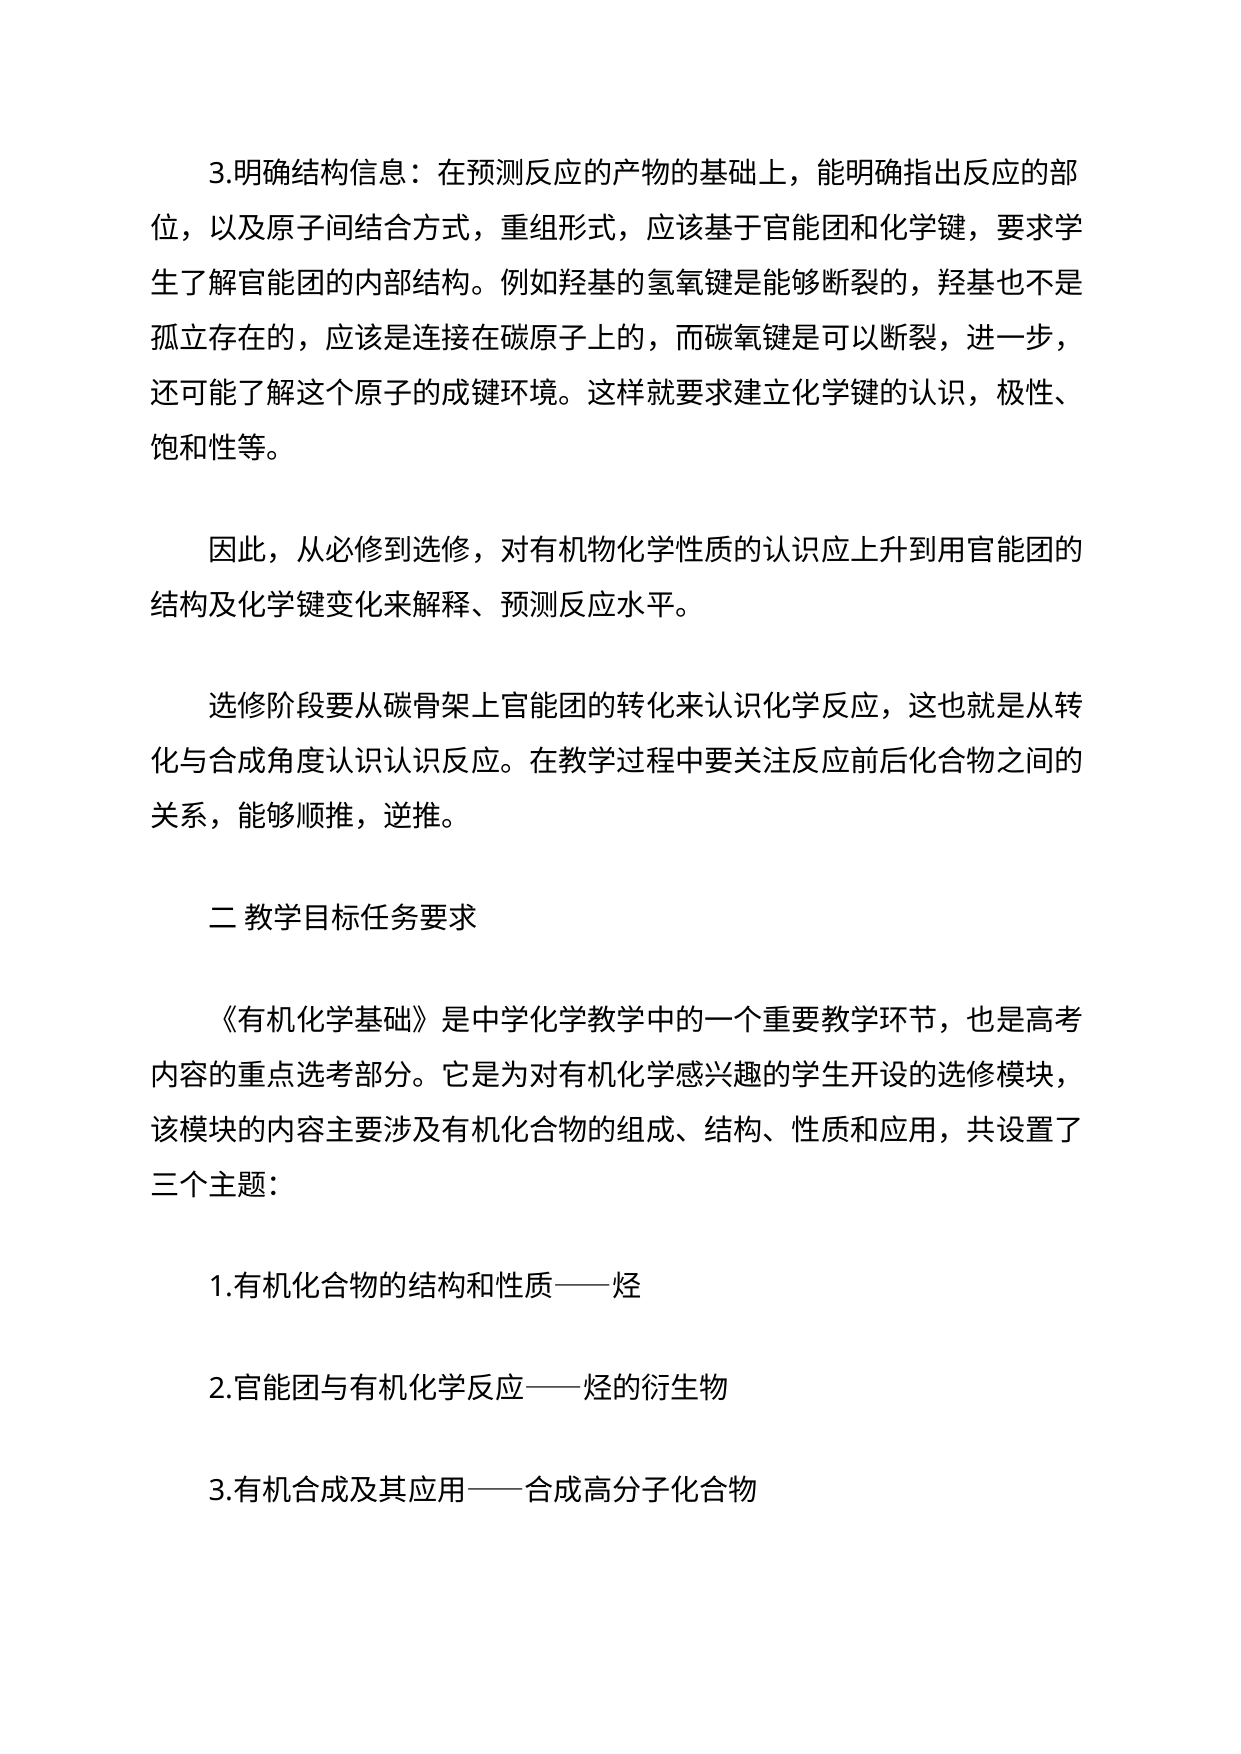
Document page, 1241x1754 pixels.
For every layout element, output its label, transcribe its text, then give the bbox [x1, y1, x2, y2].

text 3.有机合成及其应用——合成高分子化合物 [150, 1467, 1090, 1509]
text 因此，从必修到选修，对有机物化学性质的认识应上升到用官能团的结构及化学键变化来解释、预测反应水平。 [150, 526, 1090, 623]
text 3.明确结构信息：在预测反应的产物的基础上，能明确指出反应的部位，以及原子间结合方式，重组形式，应该基于官能团和化学键，要求学生了解官能团的内部结构。例如羟基的氢氧键是能够断裂的，羟基也不是孤立存在的，应该是连接在碳原子上的，而碳氧键是可以断裂，进一步，还可能了解这个原子的成键环境。这样就要求建立化学键的认识，极性、饱和性等。 [150, 150, 1090, 467]
text 《有机化学基础》是中学化学教学中的一个重要教学环节，也是高考内容的重点选考部分。它是为对有机化学感兴趣的学生开设的选修模块，该模块的内容主要涉及有机化合物的组成、结构、性质和应用，共设置了三个主题： [150, 996, 1090, 1203]
text 二 教学目标任务要求 [150, 894, 1090, 937]
text 选修阶段要从碳骨架上官能团的转化来认识化学反应，这也就是从转化与合成角度认识认识反应。在教学过程中要关注反应前后化合物之间的关系，能够顺推，逆推。 [150, 683, 1090, 835]
text 2.官能团与有机化学反应——烃的衍生物 [150, 1365, 1090, 1407]
text 1.有机化合物的结构和性质——烃 [150, 1263, 1090, 1305]
